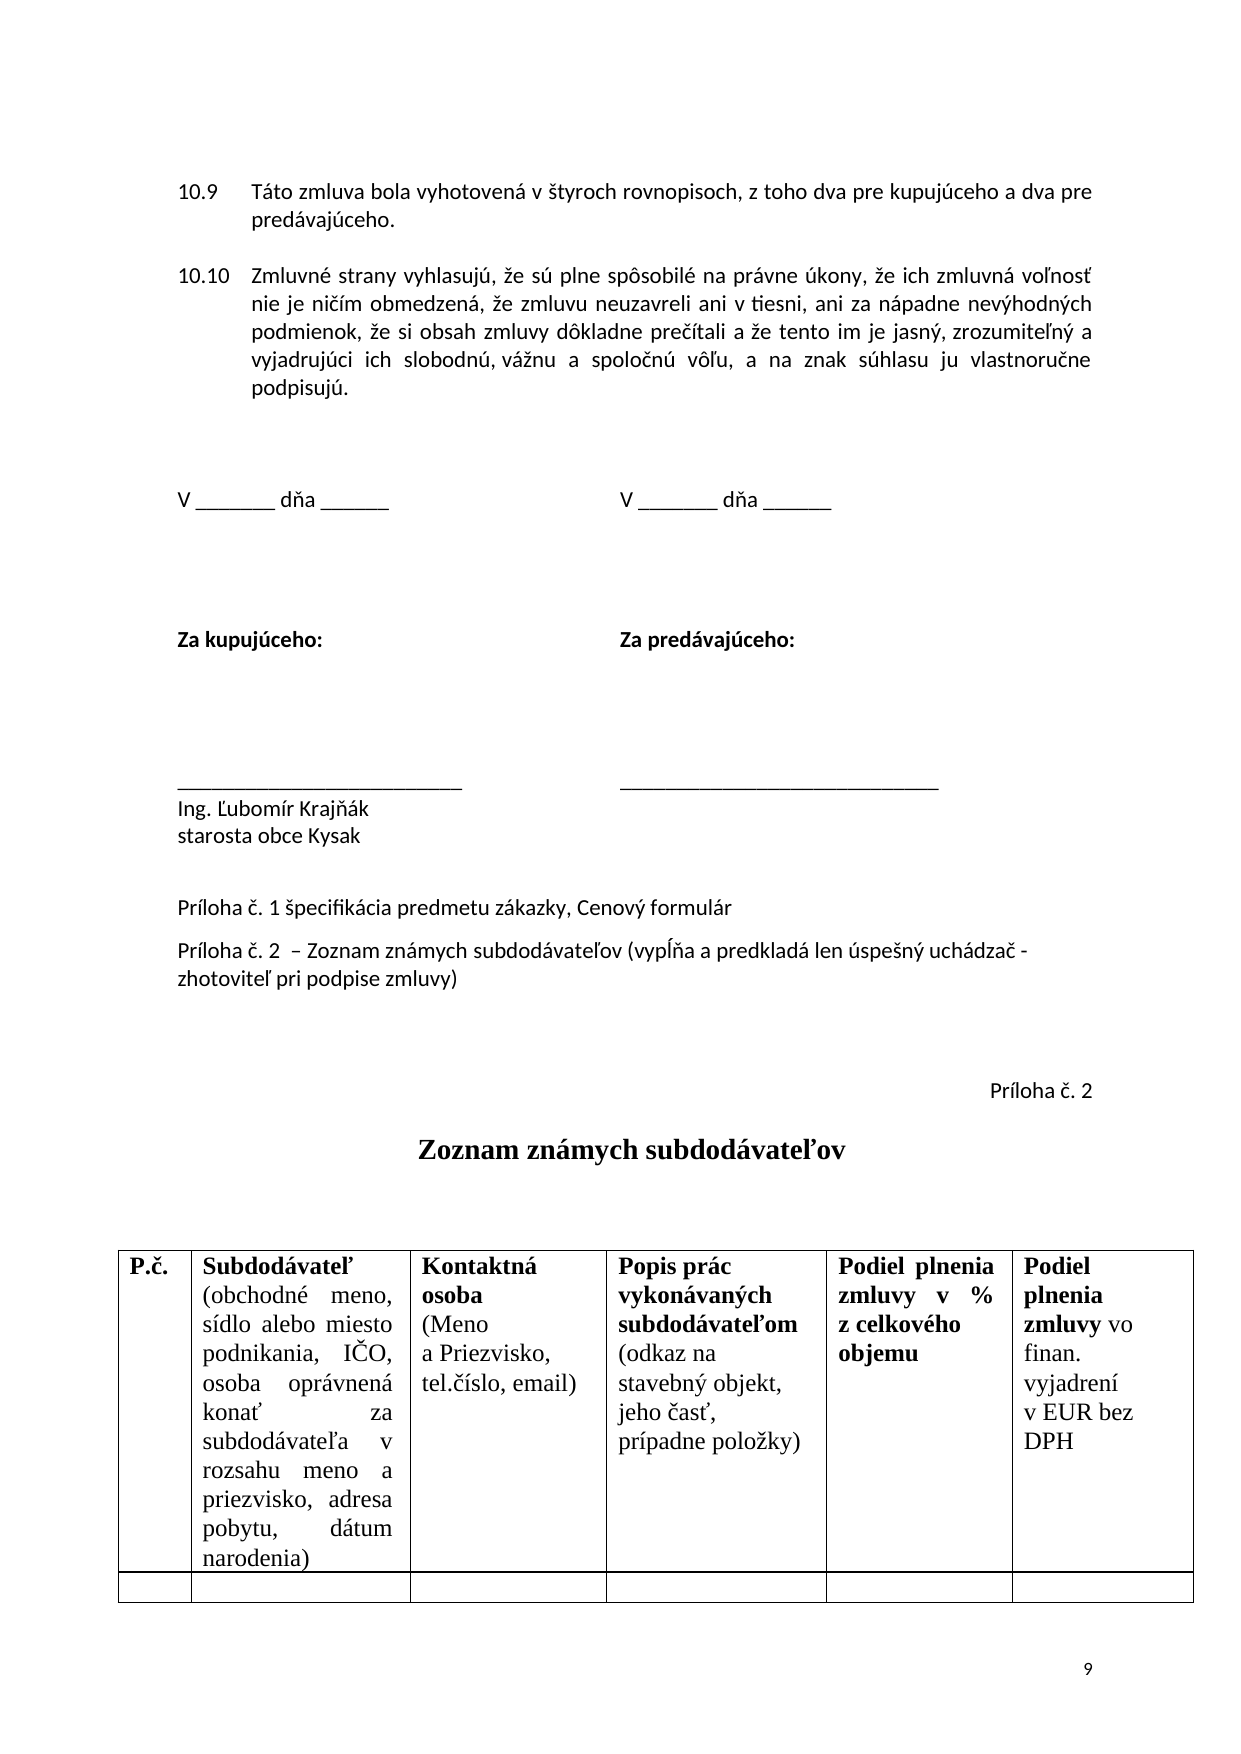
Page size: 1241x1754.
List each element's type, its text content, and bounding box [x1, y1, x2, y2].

text starosta obce Kysak [177, 822, 1092, 850]
text Za kupujúceho: Za predávajúceho: [177, 626, 1092, 653]
table_header Popis prác vykonávaných subdodávateľom (odkaz na stavebný objekt, jeho časť, prípadne položky) [607, 1251, 826, 1571]
table_cell [411, 1573, 606, 1602]
text Príloha č. 1 špecifikácia predmetu zákazky, Cenový formulár [177, 893, 1092, 921]
table_cell [1013, 1573, 1193, 1602]
table_cell [607, 1573, 826, 1602]
list Táto zmluva bola vyhotovená v štyroch rovnopisoch, z toho dva pre kupujúceho a dva pre predávajúceho. [177, 177, 1092, 233]
text Príloha č. 2 – Zoznam známych subdodávateľov (vypĺňa a predkladá len úspešný uchádzač -zhotoviteľ pri podpise zmluvy) [177, 936, 1092, 992]
text Príloha č. 2 [177, 1076, 1092, 1104]
table_cell [827, 1573, 1012, 1602]
table_header Kontaktná osoba (Meno a Priezvisko, tel.číslo, email) [411, 1251, 606, 1571]
text Ing. Ľubomír Krajňák [177, 794, 1092, 822]
text _________________________ ____________________________ [177, 766, 1092, 794]
text Zoznam známych subdodávateľov [177, 1132, 1086, 1165]
table_header Subdodávateľ (obchodné meno, sídlo alebo miesto podnikania, IČO, osoba oprávnená konať za subdodávateľa v rozsahu meno a priezvisko, adresa pobytu, dátum narodenia) [192, 1251, 410, 1571]
text V _______ dňa ______ V _______ dňa ______ [177, 485, 1092, 513]
table_header P.č. [119, 1251, 191, 1571]
list Zmluvné strany vyhlasujú, že sú plne spôsobilé na právne úkony, že ich zmluvná voľnosť nie je ničím obmedzená, že zmluvu neuzavreli ani v tiesni, ani za nápadne nevýhodných podmienok, že si obsah zmluvy dôkladne prečítali a že tento im je jasný, zrozumiteľný a vyjadrujúci ich slobodnú, vážnu a spoločnú vôľu, a na znak súhlasu ju vlastnoručne podpisujú. [177, 261, 1092, 401]
table_header Podiel plnenia zmluvy v % z celkového objemu [827, 1251, 1012, 1571]
table_header Podiel plnenia zmluvy vo finan. vyjadrení v EUR bez DPH [1013, 1251, 1193, 1571]
table_cell [192, 1573, 410, 1602]
table_cell [119, 1573, 191, 1602]
